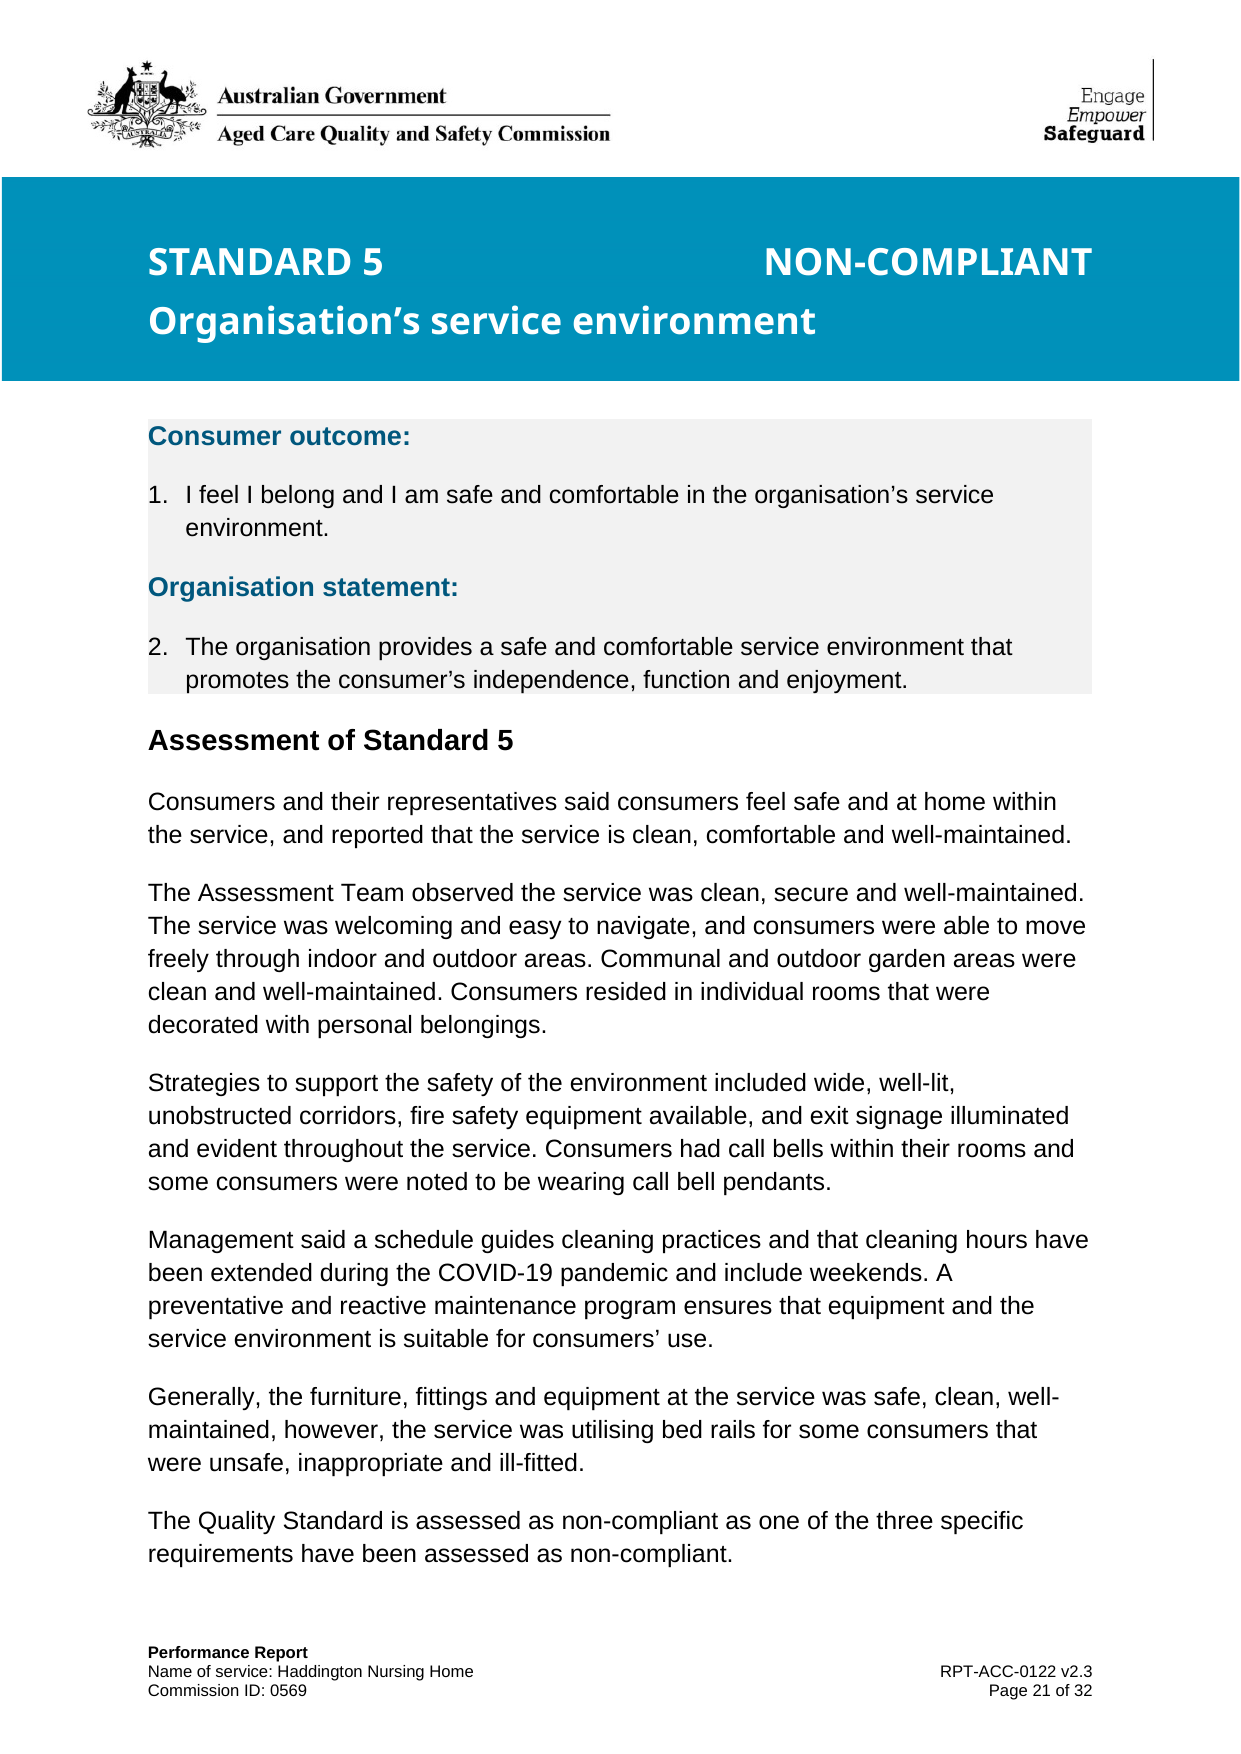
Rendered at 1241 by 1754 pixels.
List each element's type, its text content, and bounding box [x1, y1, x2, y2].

text The Assessment Team observed the service was clean, secure and well-maintained. The service was welcoming and easy to navigate, and consumers were able to move freely through indoor and outdoor areas. Communal and outdoor garden areas were clean and well-maintained. Consumers resided in individual rooms that were decorated with personal belongings. [148, 878, 1092, 1039]
subtitle Organisation statement: [148, 571, 1092, 603]
subtitle STANDARD 5 NON-COMPLIANT Organisation’s service environment [148, 236, 1092, 345]
text Consumers and their representatives said consumers feel safe and at home within the service, and reported that the service is clean, comfortable and well-maintained. [148, 787, 1092, 849]
subtitle Consumer outcome: [148, 419, 1092, 451]
text The Quality Standard is assessed as non-compliant as one of the three specific requirements have been assessed as non-compliant. [148, 1506, 1092, 1568]
text Management said a schedule guides cleaning practices and that cleaning hours have been extended during the COVID-19 pandemic and include weekends. A preventative and reactive maintenance program ensures that equipment and the service environment is suitable for consumers’ use. [148, 1225, 1092, 1353]
text Generally, the furniture, fittings and equipment at the service was safe, clean, well-maintained, however, the service was utilising bed rails for some consumers that were unsafe, inappropriate and ill-fitted. [148, 1382, 1092, 1477]
list I feel I belong and I am safe and comfortable in the organisation’s service environment. [148, 480, 1092, 542]
text Strategies to support the safety of the environment included wide, well-lit, unobstructed corridors, fire safety equipment available, and exit signage illuminated and evident throughout the service. Consumers had call bells within their rooms and some consumers were noted to be wearing call bell pendants. [148, 1068, 1092, 1196]
list The organisation provides a safe and comfortable service environment that promotes the consumer’s independence, function and enjoyment. [148, 632, 1092, 694]
subtitle Assessment of Standard 5 [148, 723, 1092, 757]
picture [1, 0, 1241, 169]
